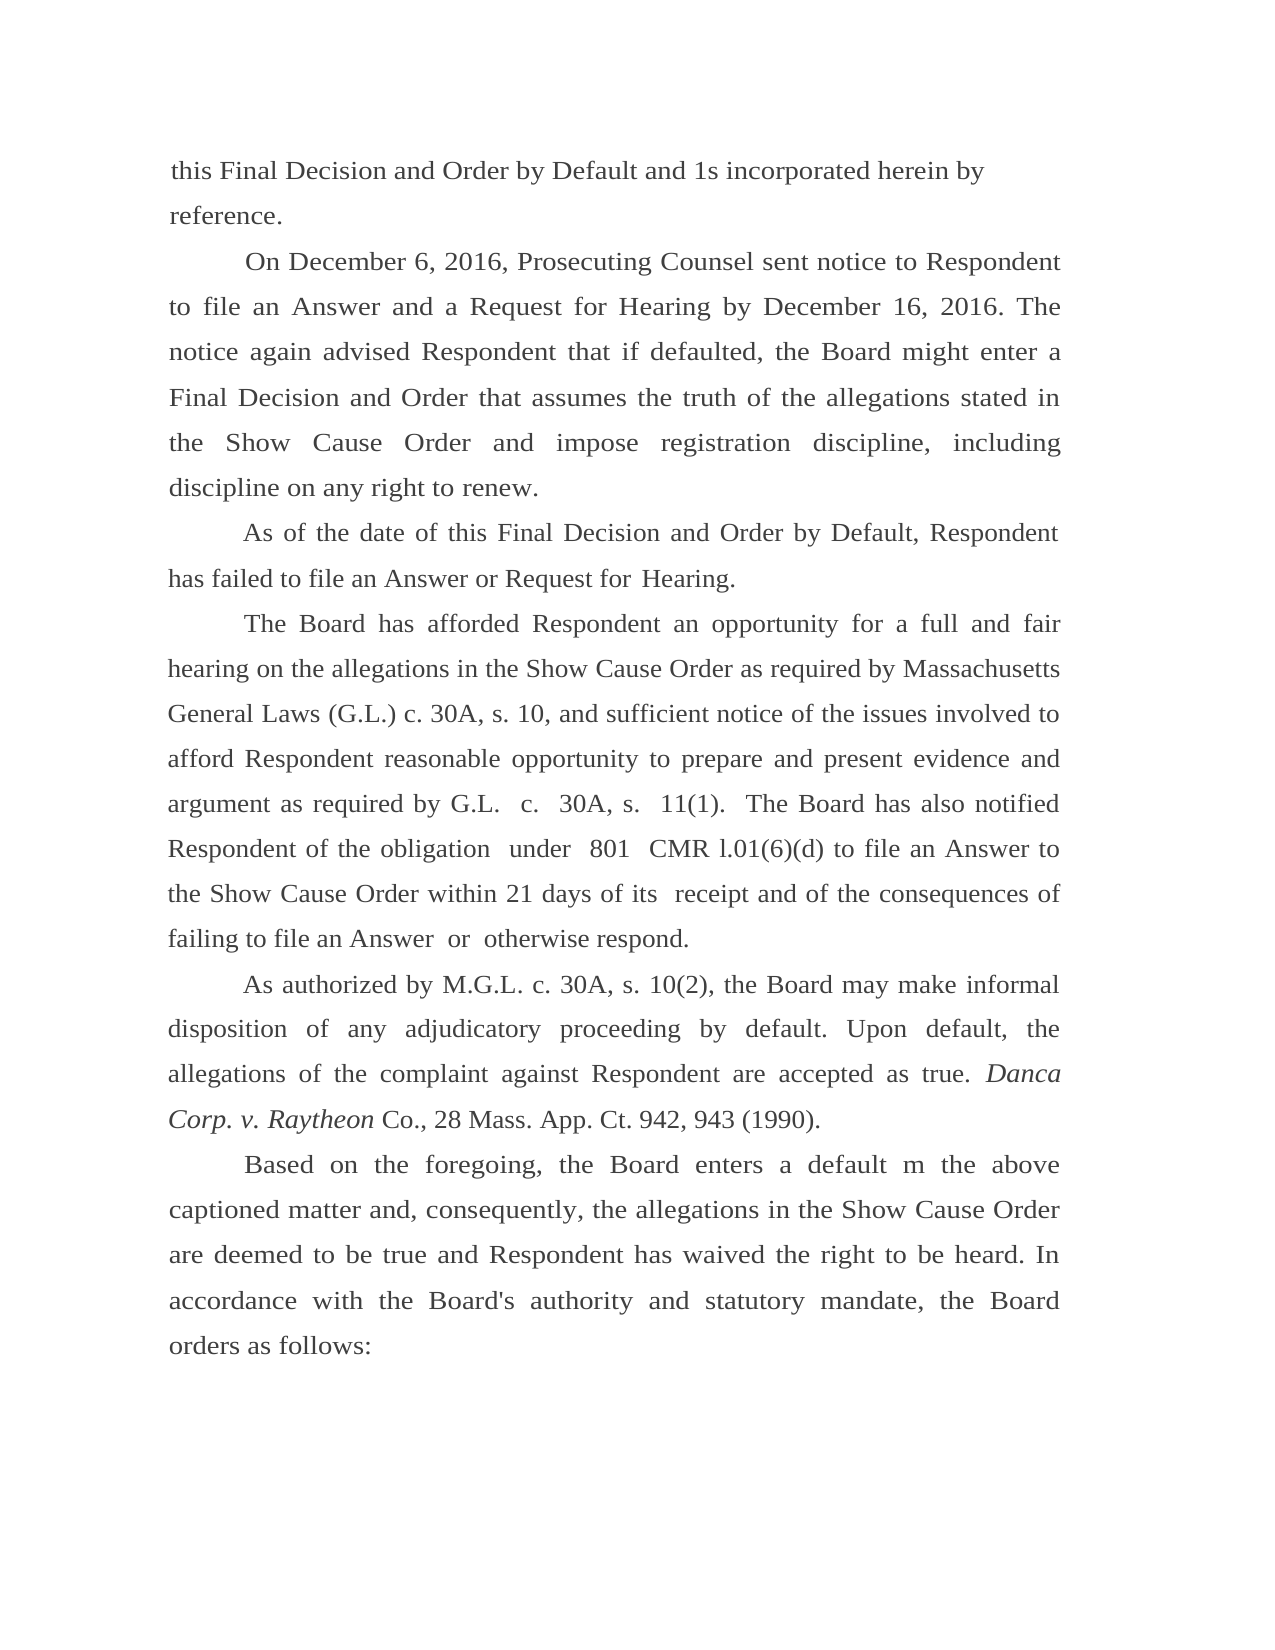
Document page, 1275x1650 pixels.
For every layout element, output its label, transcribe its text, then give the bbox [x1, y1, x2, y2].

text As of the date of this Final Decision and Order by Default, Respondent has failed to file an Answer or Request for Hearing. [168, 517, 1060, 593]
text this Final Decision and Order by Default and 1s incorporated herein by reference. [169, 155, 1096, 230]
text As authorized by M.G.L. c. 30A, s. 10(2), the Board may make informal disposition of any adjudicatory proceeding by default. Upon default, the allegations of the complaint against Respondent are accepted as true. Danca Corp. v. Raytheon Co., 28 Mass. App. Ct. 942, 943 (1990). [168, 969, 1061, 1134]
text Based on the foregoing, the Board enters a default m the above­ captioned matter and, consequently, the allegations in the Show Cause Order are deemed to be true and Respondent has waived the right to be heard. In accordance with the Board's authority and statutory mandate, the Board orders as follows: [168, 1149, 1061, 1360]
text The Board has afforded Respondent an opportunity for a full and fair hearing on the allegations in the Show Cause Order as required by Massachusetts General Laws (G.L.) c. 30A, s. 10, and sufficient notice of the issues involved to afford Respondent reasonable opportunity to prepare and present evidence and argument as required by G.L. c. 30A, s. 11(1). The Board has also notified Respondent of the obligation under 801 CMR l.01(6)(d) to file an Answer to the Show Cause Order within 21 days of its receipt and of the consequences of failing to file an Answer or otherwise respond. [167, 608, 1062, 953]
text On December 6, 2016, Prosecuting Counsel sent notice to Respondent to file an Answer and a Request for Hearing by December 16, 2016. The notice again advised Respondent that if defaulted, the Board might enter a Final Decision and Order that assumes the truth of the allegations stated in the Show Cause Order and impose registration discipline, including discipline on any right to renew. [168, 246, 1063, 502]
